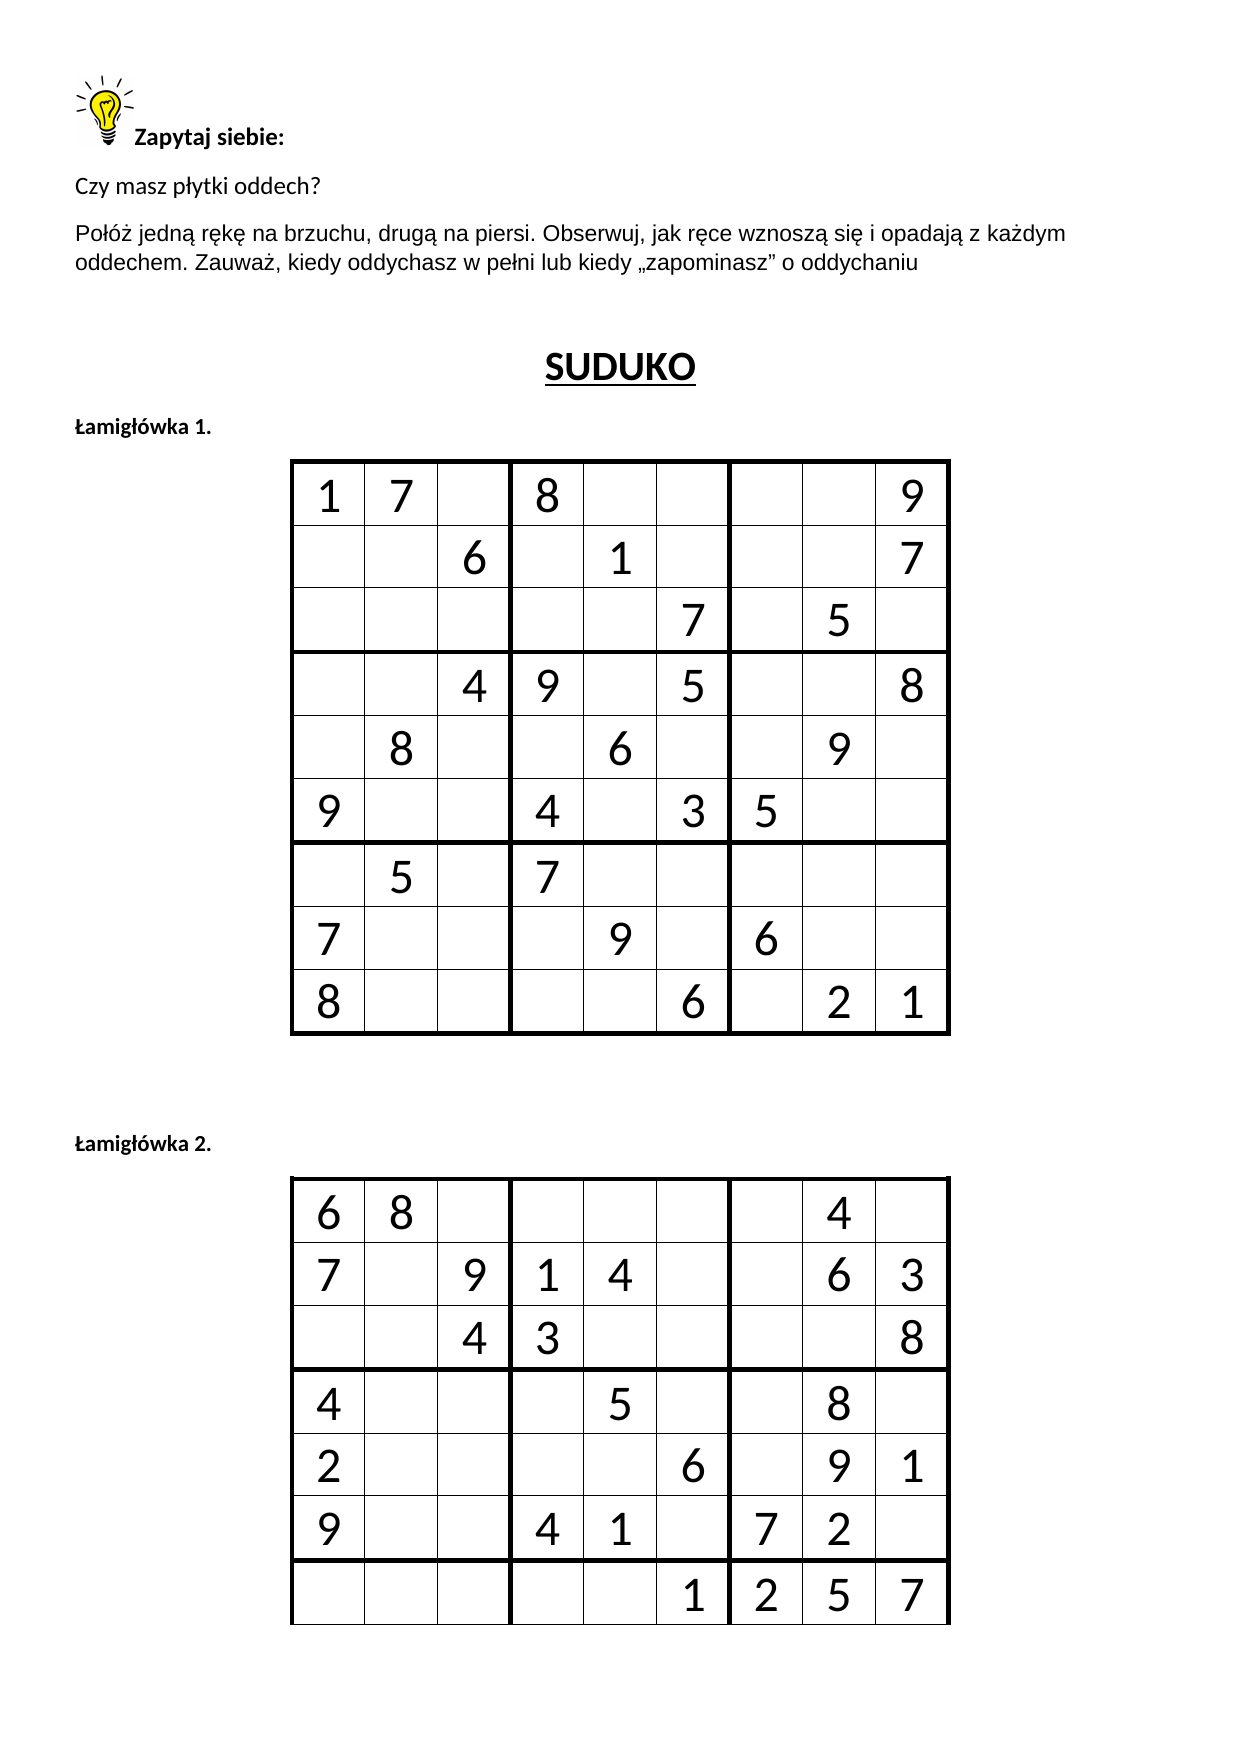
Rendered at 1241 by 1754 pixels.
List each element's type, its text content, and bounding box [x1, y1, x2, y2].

table_cell [803, 845, 875, 906]
table_cell [732, 716, 802, 778]
table_cell [438, 1563, 508, 1623]
table_cell 9 [294, 779, 364, 840]
table_cell [294, 588, 364, 649]
table_cell [584, 1563, 656, 1623]
table_cell [803, 779, 875, 840]
table_cell [365, 588, 437, 649]
table_header [513, 1181, 583, 1242]
table_cell 6 [803, 1243, 875, 1304]
table_cell [513, 907, 583, 968]
table_header [438, 1181, 508, 1242]
table_cell [438, 907, 508, 968]
table_header [657, 464, 727, 524]
table_cell [365, 1243, 437, 1304]
table_cell 8 [365, 716, 437, 778]
table_cell [584, 654, 656, 715]
table_cell [803, 907, 875, 968]
table_header [732, 1181, 802, 1242]
table_cell [513, 716, 583, 778]
table_cell [438, 1372, 508, 1433]
table_cell [513, 970, 583, 1031]
table_cell [365, 907, 437, 968]
table_cell [803, 526, 875, 587]
table_cell 8 [876, 1306, 946, 1367]
table_cell 9 [294, 1496, 364, 1558]
table_cell 8 [294, 970, 364, 1031]
table_header 8 [365, 1181, 437, 1242]
table_header 9 [876, 464, 946, 524]
table_cell [876, 588, 946, 649]
table_cell 9 [513, 654, 583, 715]
table_cell [732, 1306, 802, 1367]
table_cell [438, 1434, 508, 1495]
table_cell [657, 907, 727, 968]
table_cell 3 [657, 779, 727, 840]
table_cell 4 [294, 1372, 364, 1433]
table_cell [584, 970, 656, 1031]
table_cell [584, 588, 656, 649]
table_cell [513, 1372, 583, 1433]
table_cell [438, 716, 508, 778]
table_cell [513, 1563, 583, 1623]
table_cell 9 [803, 1434, 875, 1495]
table_cell [803, 1306, 875, 1367]
table_cell 4 [584, 1243, 656, 1304]
table_cell [732, 654, 802, 715]
table_cell [732, 1372, 802, 1433]
table_cell 5 [732, 779, 802, 840]
table_cell 1 [657, 1563, 727, 1623]
picture [75, 75, 135, 146]
table_cell [657, 1306, 727, 1367]
table_cell 2 [294, 1434, 364, 1495]
table_cell [438, 779, 508, 840]
table_cell [294, 1306, 364, 1367]
table_cell 7 [294, 907, 364, 968]
table_cell 4 [438, 1306, 508, 1367]
table_cell 6 [584, 716, 656, 778]
table_cell [584, 1434, 656, 1495]
table_cell 2 [803, 1496, 875, 1558]
table_cell [438, 588, 508, 649]
table_cell [584, 1306, 656, 1367]
table_cell 7 [732, 1496, 802, 1558]
text Zapytaj siebie: [75, 75, 1165, 151]
table_cell [365, 526, 437, 587]
table_cell [732, 588, 802, 649]
table_cell 3 [876, 1243, 946, 1304]
table_cell 4 [513, 1496, 583, 1558]
table_cell [513, 588, 583, 649]
table_cell 7 [657, 588, 727, 649]
table_header [732, 464, 802, 524]
text Łamigłówka 2. [75, 1129, 1165, 1157]
table_cell 9 [803, 716, 875, 778]
table_cell [294, 526, 364, 587]
table_cell 2 [803, 970, 875, 1031]
table_cell [657, 1372, 727, 1433]
table_cell [732, 1243, 802, 1304]
table_cell [365, 970, 437, 1031]
table_cell 6 [657, 1434, 727, 1495]
table_cell [365, 1434, 437, 1495]
table_cell 6 [438, 526, 508, 587]
table_cell 2 [732, 1563, 802, 1623]
table_cell [732, 526, 802, 587]
table_header [584, 464, 656, 524]
table_cell [513, 526, 583, 587]
table_cell [365, 1306, 437, 1367]
table_cell 8 [803, 1372, 875, 1433]
table_cell 8 [876, 654, 946, 715]
table_cell [876, 716, 946, 778]
text SUDUKO [75, 340, 1165, 391]
table_cell 7 [294, 1243, 364, 1304]
table_cell [657, 1243, 727, 1304]
table_cell 1 [876, 970, 946, 1031]
text Połóż jedną rękę na brzuchu, drugą na piersi. Obserwuj, jak ręce wznoszą się i opadają z każdym oddechem. Zauważ, kiedy oddychasz w pełni lub kiedy „zapominasz” o oddychaniu [75, 220, 1165, 275]
table_cell 7 [876, 526, 946, 587]
table_cell 9 [584, 907, 656, 968]
table_cell [365, 1372, 437, 1433]
text Łamigłówka 1. [75, 412, 1165, 440]
table_cell 6 [732, 907, 802, 968]
table_cell [365, 779, 437, 840]
table_cell [876, 1372, 946, 1433]
table_header [584, 1181, 656, 1242]
table_cell [294, 716, 364, 778]
table_cell 3 [513, 1306, 583, 1367]
table_cell 5 [584, 1372, 656, 1433]
table_cell [803, 654, 875, 715]
table_cell [732, 970, 802, 1031]
table_cell [876, 907, 946, 968]
table_cell [657, 845, 727, 906]
table_header 6 [294, 1181, 364, 1242]
text Czy masz płytki oddech? [75, 170, 1165, 201]
table_cell 5 [803, 1563, 875, 1623]
table_cell [438, 970, 508, 1031]
table_cell 5 [657, 654, 727, 715]
table_cell [732, 1434, 802, 1495]
table_cell 4 [513, 779, 583, 840]
table_header [803, 464, 875, 524]
table_cell 5 [803, 588, 875, 649]
table_cell [513, 1434, 583, 1495]
table_cell [584, 779, 656, 840]
table_cell 9 [438, 1243, 508, 1304]
table_header 7 [365, 464, 437, 524]
table_cell [438, 1496, 508, 1558]
table_cell 1 [513, 1243, 583, 1304]
table_cell [657, 716, 727, 778]
table_header [876, 1181, 946, 1242]
table_cell [294, 654, 364, 715]
table_cell 1 [584, 526, 656, 587]
table_cell 1 [584, 1496, 656, 1558]
table_cell [657, 526, 727, 587]
table_cell [732, 845, 802, 906]
table_cell 7 [876, 1563, 946, 1623]
table_header [657, 1181, 727, 1242]
table_cell [584, 845, 656, 906]
table_cell 5 [365, 845, 437, 906]
table_cell [876, 779, 946, 840]
table_cell [438, 845, 508, 906]
table_cell 4 [438, 654, 508, 715]
table_header [438, 464, 508, 524]
table_header 4 [803, 1181, 875, 1242]
table_cell [365, 1496, 437, 1558]
table_cell [365, 1563, 437, 1623]
table_cell [876, 1496, 946, 1558]
table_cell 7 [513, 845, 583, 906]
table_cell 6 [657, 970, 727, 1031]
table_header 8 [513, 464, 583, 524]
table_cell [365, 654, 437, 715]
table_cell 1 [876, 1434, 946, 1495]
table_cell [294, 1563, 364, 1623]
table_header 1 [294, 464, 364, 524]
table_cell [876, 845, 946, 906]
table_cell [294, 845, 364, 906]
table_cell [657, 1496, 727, 1558]
